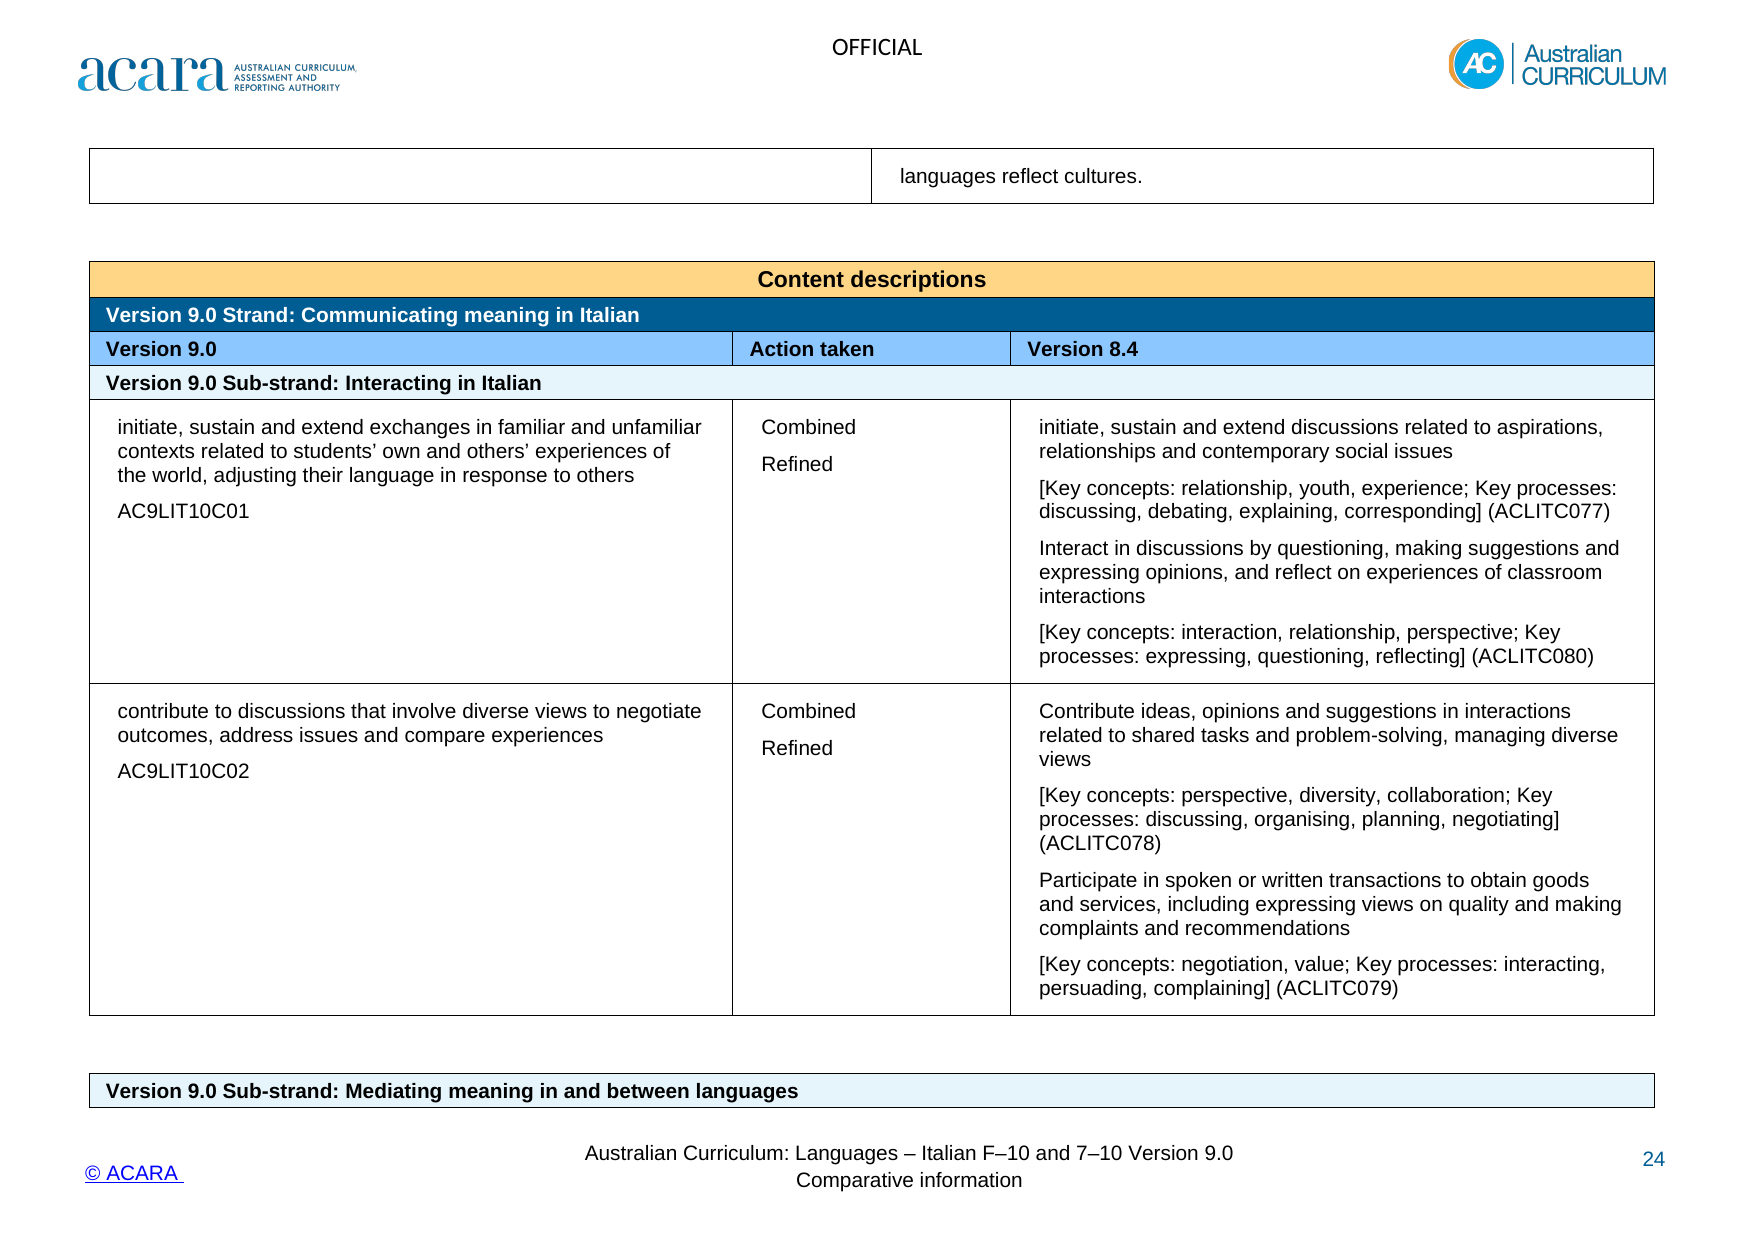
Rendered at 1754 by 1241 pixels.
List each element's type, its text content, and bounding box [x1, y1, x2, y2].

table_cell Action taken [733, 332, 1010, 365]
picture [1487, 39, 1666, 89]
picture [1464, 53, 1495, 73]
table_cell initiate, sustain and extend discussions related to aspirations, relationships and contemporary social issues [Key concepts: relationship, youth, experience; Key processes: discussing, debating, explaining, corresponding] (ACLITC077) Interact in discussions by questioning, making suggestions and expressing opinions, and reflect on experiences of classroom interactions [Key concepts: interaction, relationship, perspective; Key processes: expressing, questioning, reflecting] (ACLITC080) [1011, 400, 1654, 683]
table_cell Combined Refined [733, 684, 1010, 1015]
table_cell Version 9.0 Strand: Communicating meaning in Italian [90, 298, 1654, 331]
table_cell contribute to discussions that involve diverse views to negotiate outcomes, address issues and compare experiences AC9LIT10C02 [90, 684, 732, 1015]
table_cell Version 9.0 [90, 332, 732, 365]
picture [78, 58, 357, 91]
table_header Content descriptions [90, 262, 1654, 297]
picture [1448, 39, 1471, 89]
table_cell Contribute ideas, opinions and suggestions in interactions related to shared tasks and problem-solving, managing diverse views [Key concepts: perspective, diversity, collaboration; Key processes: discussing, organising, planning, negotiating] (ACLITC078) Participate in spoken or written transactions to obtain goods and services, including expressing views on quality and making complaints and recommendations [Key concepts: negotiation, value; Key processes: interacting, persuading, complaining] (ACLITC079) [1011, 684, 1654, 1015]
table_header Version 9.0 Sub-strand: Mediating meaning in and between languages [90, 1074, 1654, 1107]
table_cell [90, 149, 871, 202]
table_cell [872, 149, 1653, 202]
table_cell initiate, sustain and extend exchanges in familiar and unfamiliar contexts related to students’ own and others’ experiences of the world, adjusting their language in response to others AC9LIT10C01 [90, 400, 732, 683]
table_cell Version 8.4 [1011, 332, 1654, 365]
table_cell Combined Refined [733, 400, 1010, 683]
table_cell Version 9.0 Sub-strand: Interacting in Italian [90, 366, 1654, 399]
